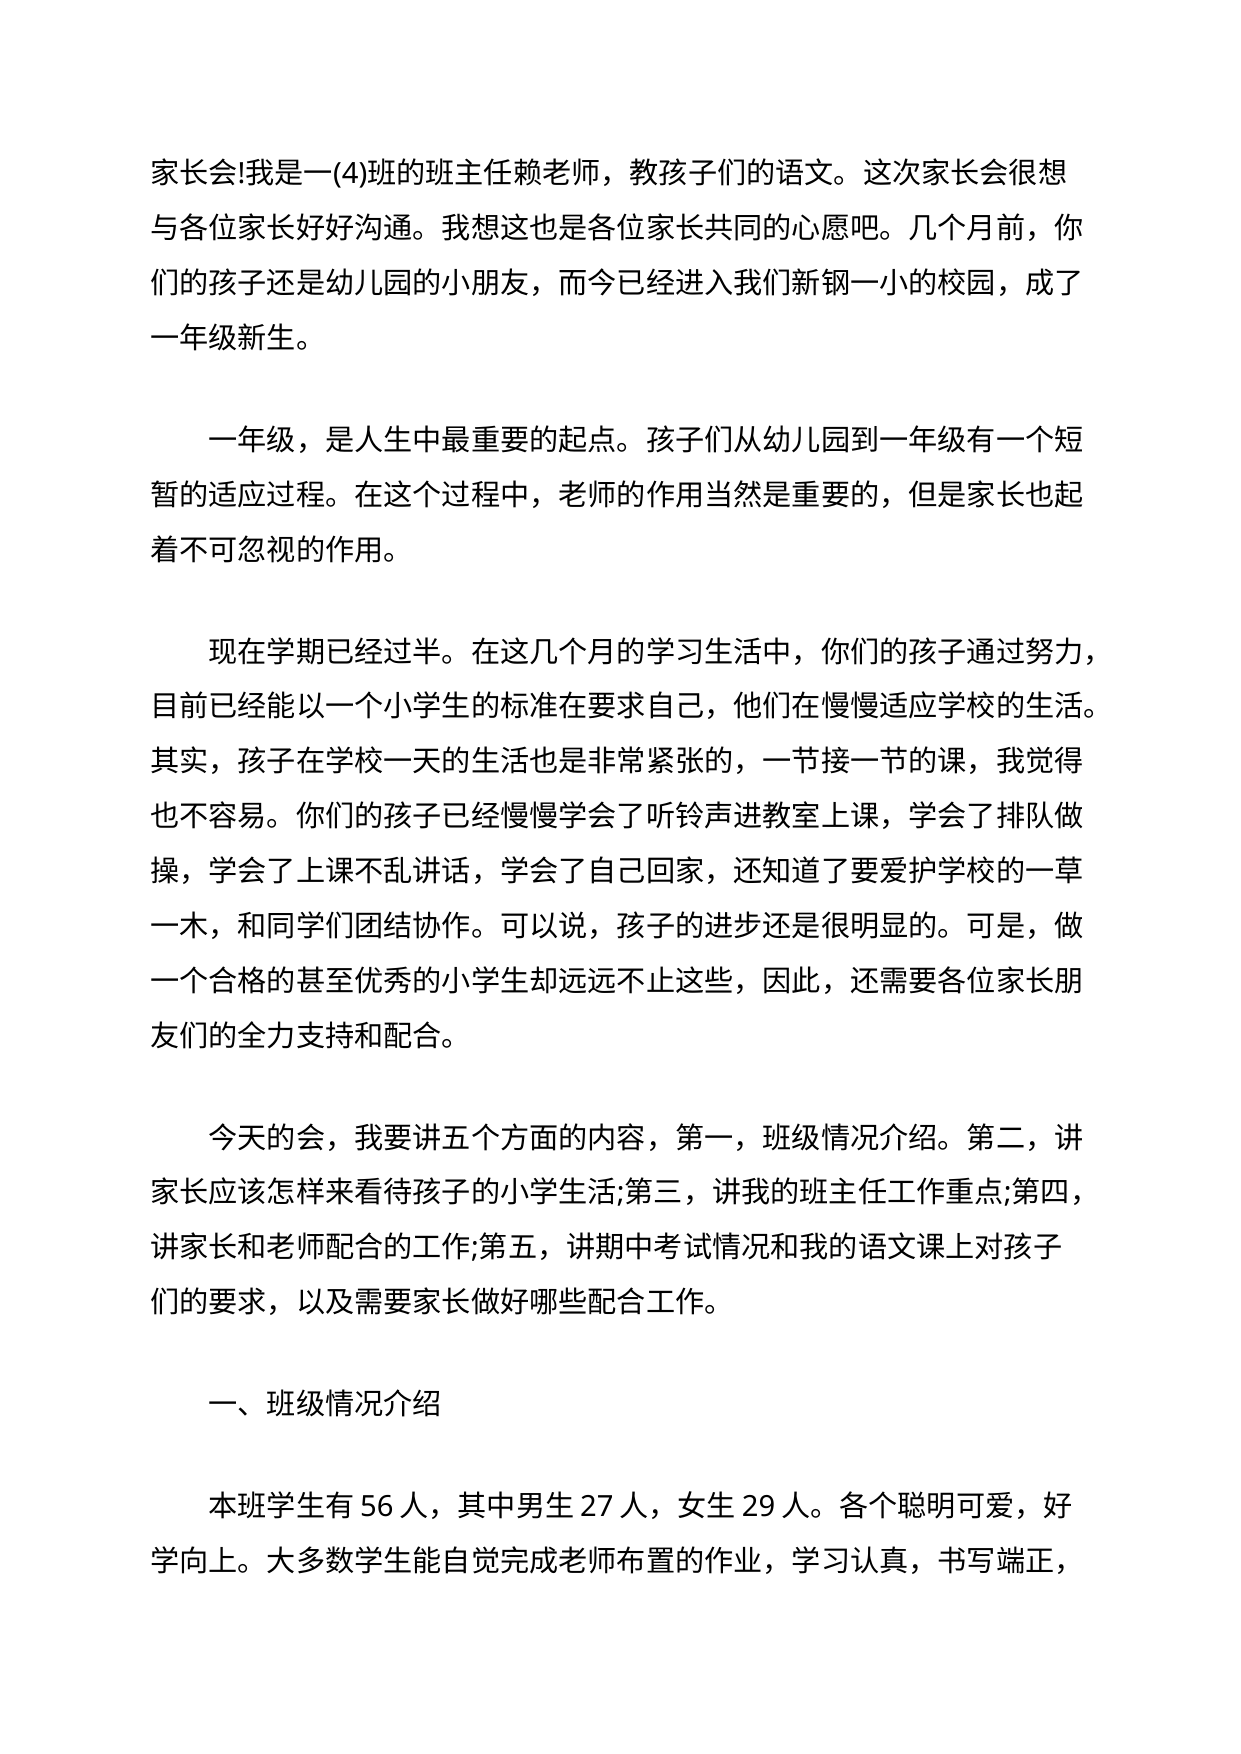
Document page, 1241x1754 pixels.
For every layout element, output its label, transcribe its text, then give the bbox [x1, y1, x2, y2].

text 一、班级情况介绍 [150, 1381, 1090, 1423]
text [150, 150, 1090, 357]
text 现在学期已经过半。在这几个月的学习生活中，你们的孩子通过努力，目前已经能以一个小学生的标准在要求自己，他们在慢慢适应学校的生活。其实，孩子在学校一天的生活也是非常紧张的，一节接一节的课，我觉得也不容易。你们的孩子已经慢慢学会了听铃声进教室上课，学会了排队做操，学会了上课不乱讲话，学会了自己回家，还知道了要爱护学校的一草一木，和同学们团结协作。可以说，孩子的进步还是很明显的。可是，做一个合格的甚至优秀的小学生却远远不止这些，因此，还需要各位家长朋友们的全力支持和配合。 [150, 628, 1090, 1055]
text 一年级，是人生中最重要的起点。孩子们从幼儿园到一年级有一个短暂的适应过程。在这个过程中，老师的作用当然是重要的，但是家长也起着不可忽视的作用。 [150, 417, 1090, 569]
text 今天的会，我要讲五个方面的内容，第一，班级情况介绍。第二，讲家长应该怎样来看待孩子的小学生活;第三，讲我的班主任工作重点;第四，讲家长和老师配合的工作;第五，讲期中考试情况和我的语文课上对孩子们的要求，以及需要家长做好哪些配合工作。 [150, 1114, 1090, 1321]
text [150, 1483, 1090, 1580]
